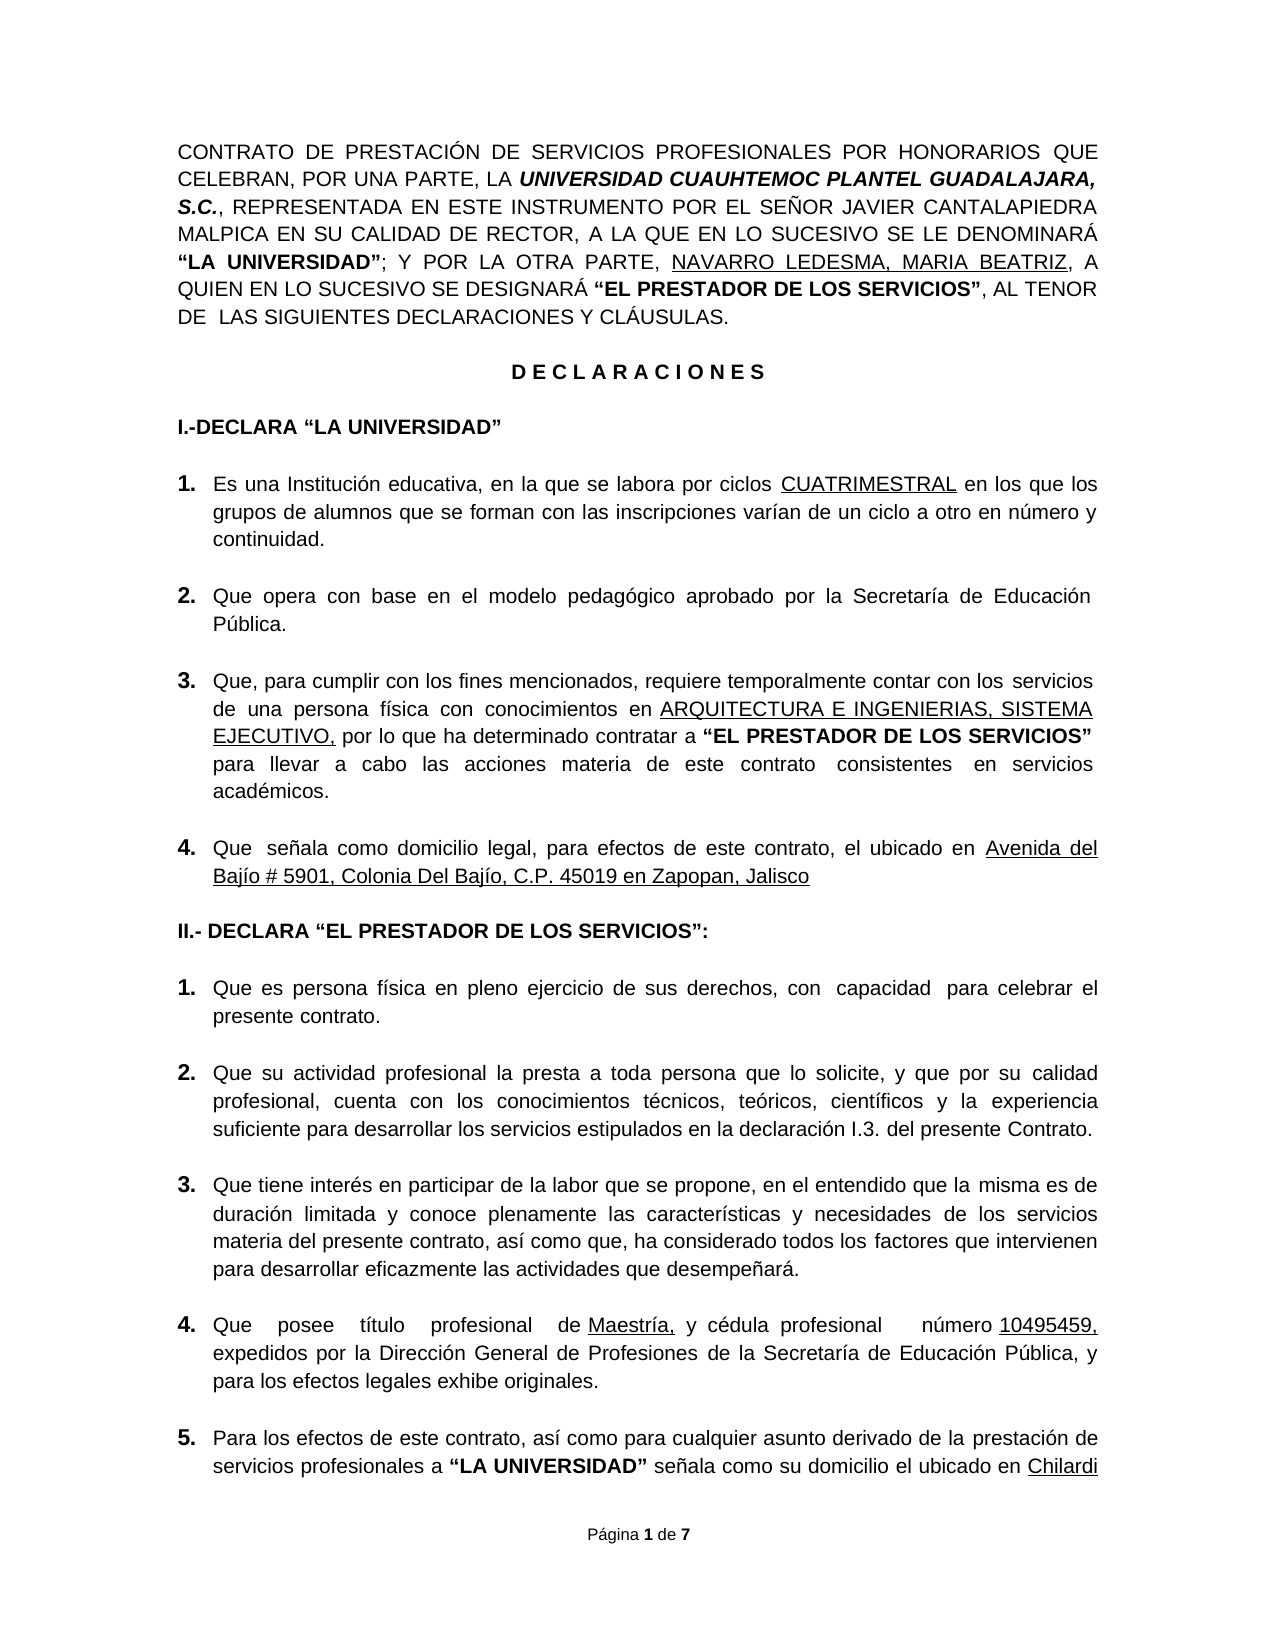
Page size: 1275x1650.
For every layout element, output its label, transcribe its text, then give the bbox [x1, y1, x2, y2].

list Que tiene interés en participar de la labor que se propone, en el entendido que la misma es de duración limitada y conoce plenamente las características y necesidades de los servicios materia del presente contrato, así como que, ha considerado todos los factores que intervienen para desarrollar eficazmente las actividades que desempeñará. [177, 1171, 1098, 1280]
list Que, para cumplir con los fines mencionados, requiere temporalmente contar con los servicios de una persona física con conocimientos en ARQUITECTURA E INGENIERIAS, SISTEMA EJECUTIVO, por lo que ha determinado contratar a “EL PRESTADOR DE LOS SERVICIOS” para llevar a cabo las acciones materia de este contrato consistentes en servicios académicos. [177, 667, 1093, 803]
text CONTRATO DE PRESTACIÓN DE SERVICIOS PROFESIONALES POR HONORARIOS QUE CELEBRAN, POR UNA PARTE, LA UNIVERSIDAD CUAUHTEMOC PLANTEL GUADALAJARA, S.C., REPRESENTADA EN ESTE INSTRUMENTO POR EL SEÑOR JAVIER CANTALAPIEDRA MALPICA EN SU CALIDAD DE RECTOR, A LA QUE EN LO SUCESIVO SE LE DENOMINARÁ “LA UNIVERSIDAD”; Y POR LA OTRA PARTE, NAVARRO LEDESMA, MARIA BEATRIZ, A QUIEN EN LO SUCESIVO SE DESIGNARÁ “EL PRESTADOR DE LOS SERVICIOS”, AL TENOR DE LAS SIGUIENTES DECLARACIONES Y CLÁUSULAS. [177, 139, 1098, 328]
subtitle D E C L A R A C I O N E S [177, 359, 1098, 383]
subtitle II.- DECLARA “EL PRESTADOR DE LOS SERVICIOS”: [177, 919, 1110, 943]
list Es una Institución educativa, en la que se labora por ciclos CUATRIMESTRAL en los que los grupos de alumnos que se forman con las inscripciones varían de un ciclo a otro en número y continuidad. [177, 469, 1098, 551]
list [177, 1424, 1098, 1478]
list Que señala como domicilio legal, para efectos de este contrato, el ubicado en Avenida del Bajío # 5901, Colonia Del Bajío, C.P. 45019 en Zapopan, Jalisco [177, 834, 1098, 888]
list Que opera con base en el modelo pedagógico aprobado por la Secretaría de Educación Pública. [177, 582, 1092, 636]
list Que posee título profesional de Maestría, y cédula profesional número 10495459, expedidos por la Dirección General de Profesiones de la Secretaría de Educación Pública, y para los efectos legales exhibe originales. [177, 1311, 1098, 1393]
list Que es persona física en pleno ejercicio de sus derechos, con capacidad para celebrar el presente contrato. [177, 974, 1098, 1028]
text I.-DECLARA “LA UNIVERSIDAD” [177, 414, 1110, 438]
list Que su actividad profesional la presta a toda persona que lo solicite, y que por su calidad profesional, cuenta con los conocimientos técnicos, teóricos, científicos y la experiencia suficiente para desarrollar los servicios estipulados en la declaración I.3. del presente Contrato. [177, 1059, 1098, 1140]
